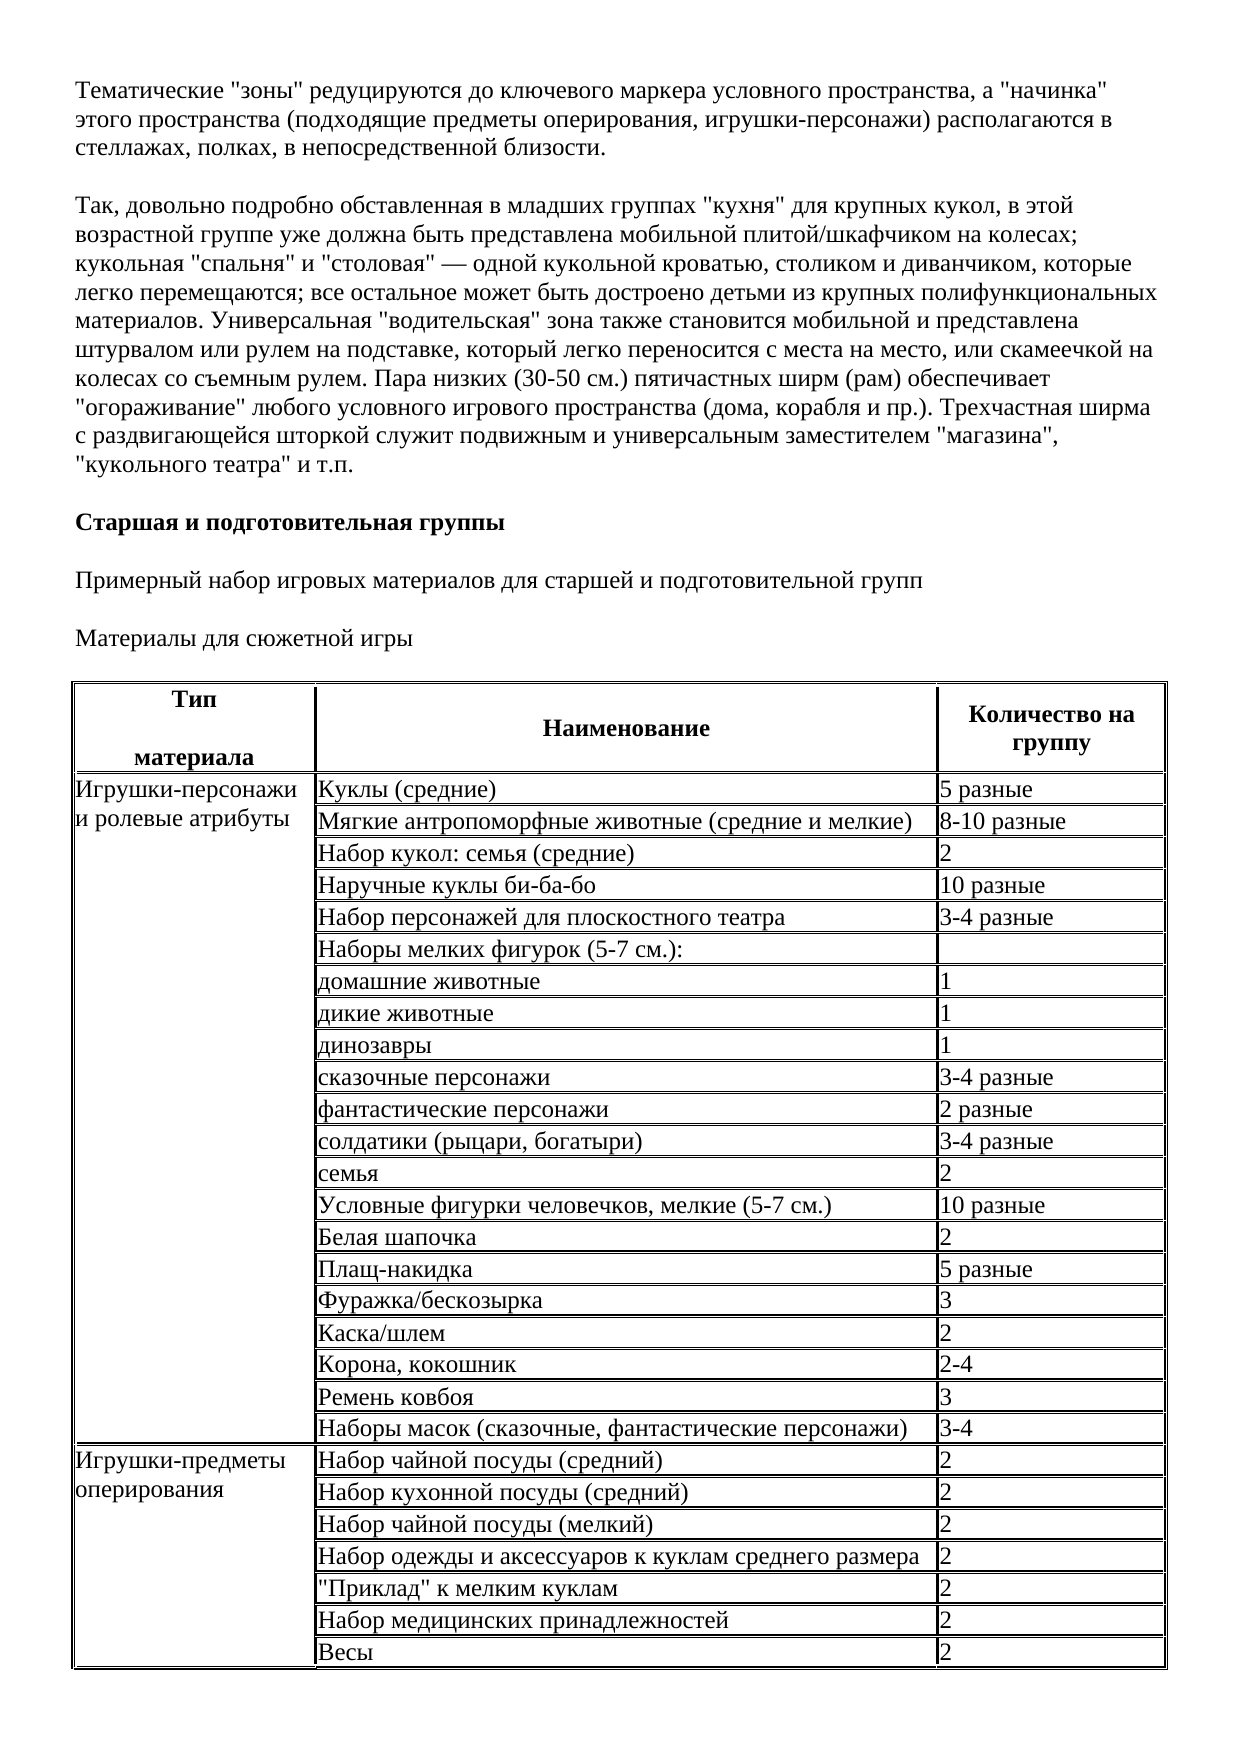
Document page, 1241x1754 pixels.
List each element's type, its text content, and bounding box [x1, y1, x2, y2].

text Так, довольно подробно обставленная в младших группах "кухня" для крупных кукол, в этой возрастной группе уже должна быть представлена мобильной плитой/шкафчиком на колесах; кукольная "спальня" и "столовая" — одной кукольной кроватью, столиком и диванчиком, которые легко перемещаются; все остальное может быть достроено детьми из крупных полифункциональных материалов. Универсальная "водительская" зона также становится мобильной и представлена штурвалом или рулем на подставке, который легко переносится с места на место, или скамеечкой на колесах со съемным рулем. Пара низких (30-50 см.) пятичастных ширм (рам) обеспечивает "огораживание" любого условного игрового пространства (дома, корабля и пр.). Трехчастная ширма с раздвигающейся шторкой служит подвижным и универсальным заместителем "магазина", "кукольного театра" и т.п. [75, 190, 1165, 478]
table_cell Мягкие антропоморфные животные (средние и мелкие) [317, 806, 936, 835]
table_cell 2 [939, 1506, 1165, 1538]
table_cell 8-10 разные [937, 803, 1166, 835]
table_cell 2 [937, 1634, 1165, 1666]
table_cell Наборы мелких фигурок (5-7 см.): [317, 934, 936, 963]
table_cell семья [317, 1158, 936, 1186]
table_cell Игрушки-персонажи и ролевые атрибуты [73, 771, 315, 1442]
table_cell Набор чайной посуды (средний) [317, 1446, 936, 1474]
table_cell 2 [939, 1602, 1165, 1634]
table_cell 3-4 разные [937, 899, 1166, 931]
table_cell Наборы масок (сказочные, фантастические персонажи) [317, 1414, 936, 1442]
table_cell динозавры [317, 1030, 936, 1058]
table_cell Фуражка/бескозырка [317, 1286, 936, 1314]
table_cell Набор кукол: семья (средние) [317, 838, 936, 867]
table_cell Корона, кокошник [317, 1350, 936, 1378]
table_cell 2 [939, 1219, 1165, 1250]
table_cell сказочные персонажи [317, 1062, 936, 1091]
table_cell дикие животные [317, 998, 936, 1027]
table_cell 2 разные [937, 1091, 1166, 1122]
table_header Количество на группу [937, 684, 1164, 771]
table_cell 5 разные [937, 771, 1166, 803]
table_cell солдатики (рыцари, богатыри) [317, 1126, 936, 1154]
table_cell Набор чайной посуды (мелкий) [317, 1510, 936, 1538]
table_cell Набор медицинских принадлежностей [317, 1606, 936, 1634]
table_cell Игрушки-предметы оперирования [75, 1442, 315, 1666]
table_cell Условные фигурки человечков, мелкие (5-7 см.) [317, 1190, 936, 1218]
table_cell 5 разные [939, 1250, 1165, 1282]
table_cell 10 разные [939, 1186, 1165, 1218]
table_cell "Приклад" к мелким куклам [317, 1574, 936, 1602]
table_cell фантастические персонажи [317, 1094, 936, 1122]
table_cell домашние животные [317, 966, 936, 994]
table_cell Ремень ковбоя [317, 1382, 936, 1410]
table_cell 1 [937, 1027, 1166, 1058]
table_cell 2 [939, 1474, 1165, 1506]
table_cell 3 [939, 1283, 1165, 1314]
table_cell Белая шапочка [317, 1222, 936, 1250]
table_cell Набор кухонной посуды (средний) [317, 1478, 936, 1506]
table_cell 2 [939, 1314, 1165, 1346]
table_cell Набор одежды и аксессуаров к куклам среднего размера [317, 1542, 936, 1570]
table_header Наименование [315, 682, 937, 771]
table_cell 2 [939, 1538, 1165, 1570]
table_cell 3 [939, 1378, 1165, 1410]
text Старшая и подготовительная группы [75, 507, 1165, 536]
table_cell 2-4 [939, 1346, 1165, 1378]
text Материалы для сюжетной игры [75, 623, 1165, 652]
table_cell Набор персонажей для плоскостного театра [317, 902, 936, 931]
text Примерный набор игровых материалов для старшей и подготовительной групп [75, 565, 1165, 594]
table_cell 1 [939, 995, 1165, 1027]
table_cell 2 [939, 1155, 1165, 1186]
text Тематические "зоны" редуцируются до ключевого маркера условного пространства, а "начинка" этого пространства (подходящие предметы оперирования, игрушки-персонажи) располагаются в стеллажах, полках, в непосредственной близости. [75, 75, 1165, 161]
table_cell Плащ-накидка [317, 1254, 936, 1282]
table_cell 2 [937, 835, 1166, 867]
table_cell 2 [939, 1570, 1165, 1602]
table_cell Каска/шлем [317, 1318, 936, 1346]
table_cell Куклы (средние) [317, 774, 936, 803]
table_header Тип материала [75, 684, 315, 771]
table_cell 3-4 разные [939, 1059, 1165, 1091]
table_cell 10 разные [937, 867, 1166, 899]
table_cell 2 [939, 1442, 1165, 1474]
table_cell 1 [937, 963, 1166, 994]
table_cell 3-4 разные [939, 1123, 1165, 1154]
table_cell 3-4 [939, 1410, 1165, 1442]
table_cell Весы [315, 1638, 937, 1666]
table_cell Наручные куклы би-ба-бо [317, 870, 936, 899]
table_cell [937, 931, 1166, 963]
